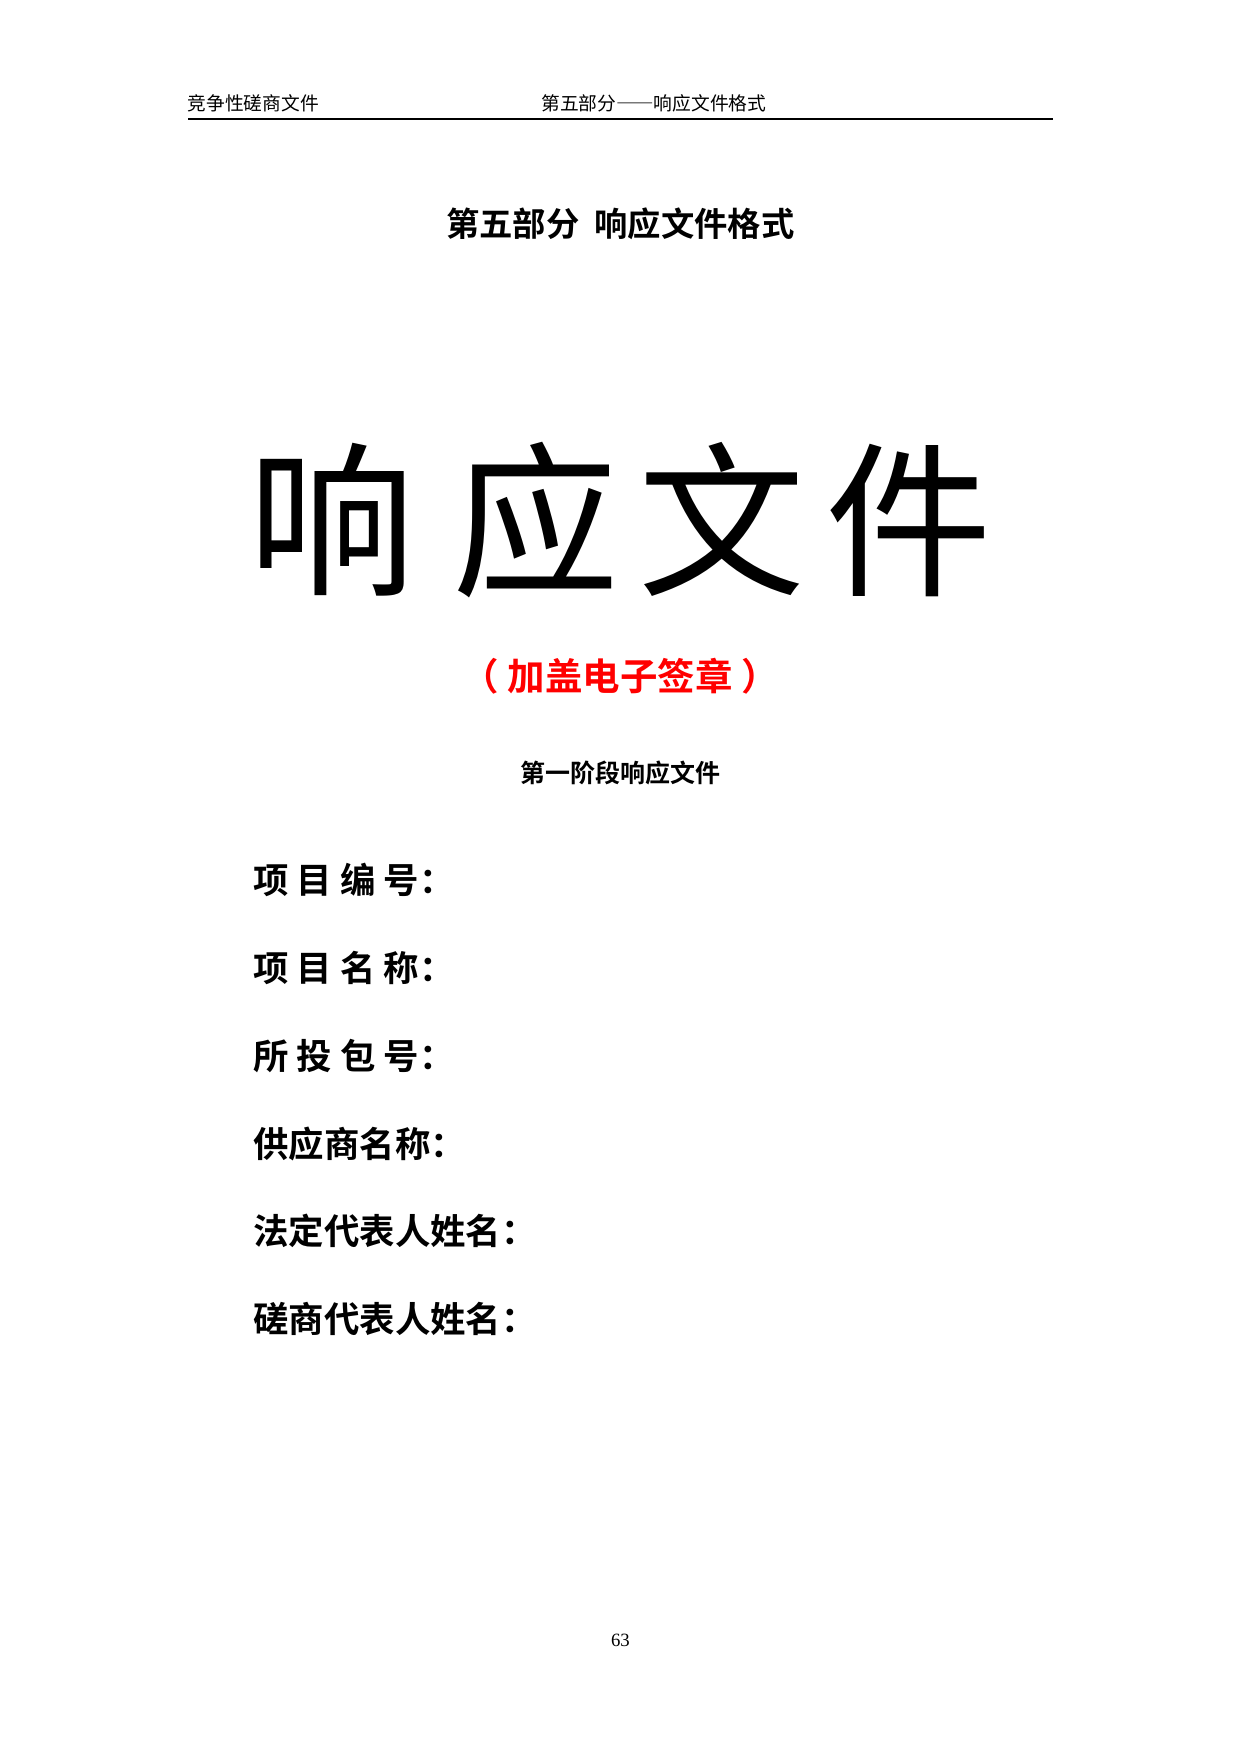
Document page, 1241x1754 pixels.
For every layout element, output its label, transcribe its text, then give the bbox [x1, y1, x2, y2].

text 响 应 文 件 [187, 381, 1053, 641]
text 项 目 编 号： [253, 846, 1053, 911]
text 第一阶段响应文件 [187, 739, 1053, 804]
text 法定代表人姓名： [253, 1197, 1053, 1262]
subtitle 第五部分 响应文件格式 [187, 189, 1053, 254]
text 所 投 包 号： [253, 1021, 1053, 1086]
text 供应商名称： [253, 1109, 1053, 1174]
text 项 目 名 称： [253, 934, 1053, 999]
text 磋商代表人姓名： [253, 1284, 1053, 1349]
text （ 加盖电子签章 ） [187, 641, 1053, 706]
